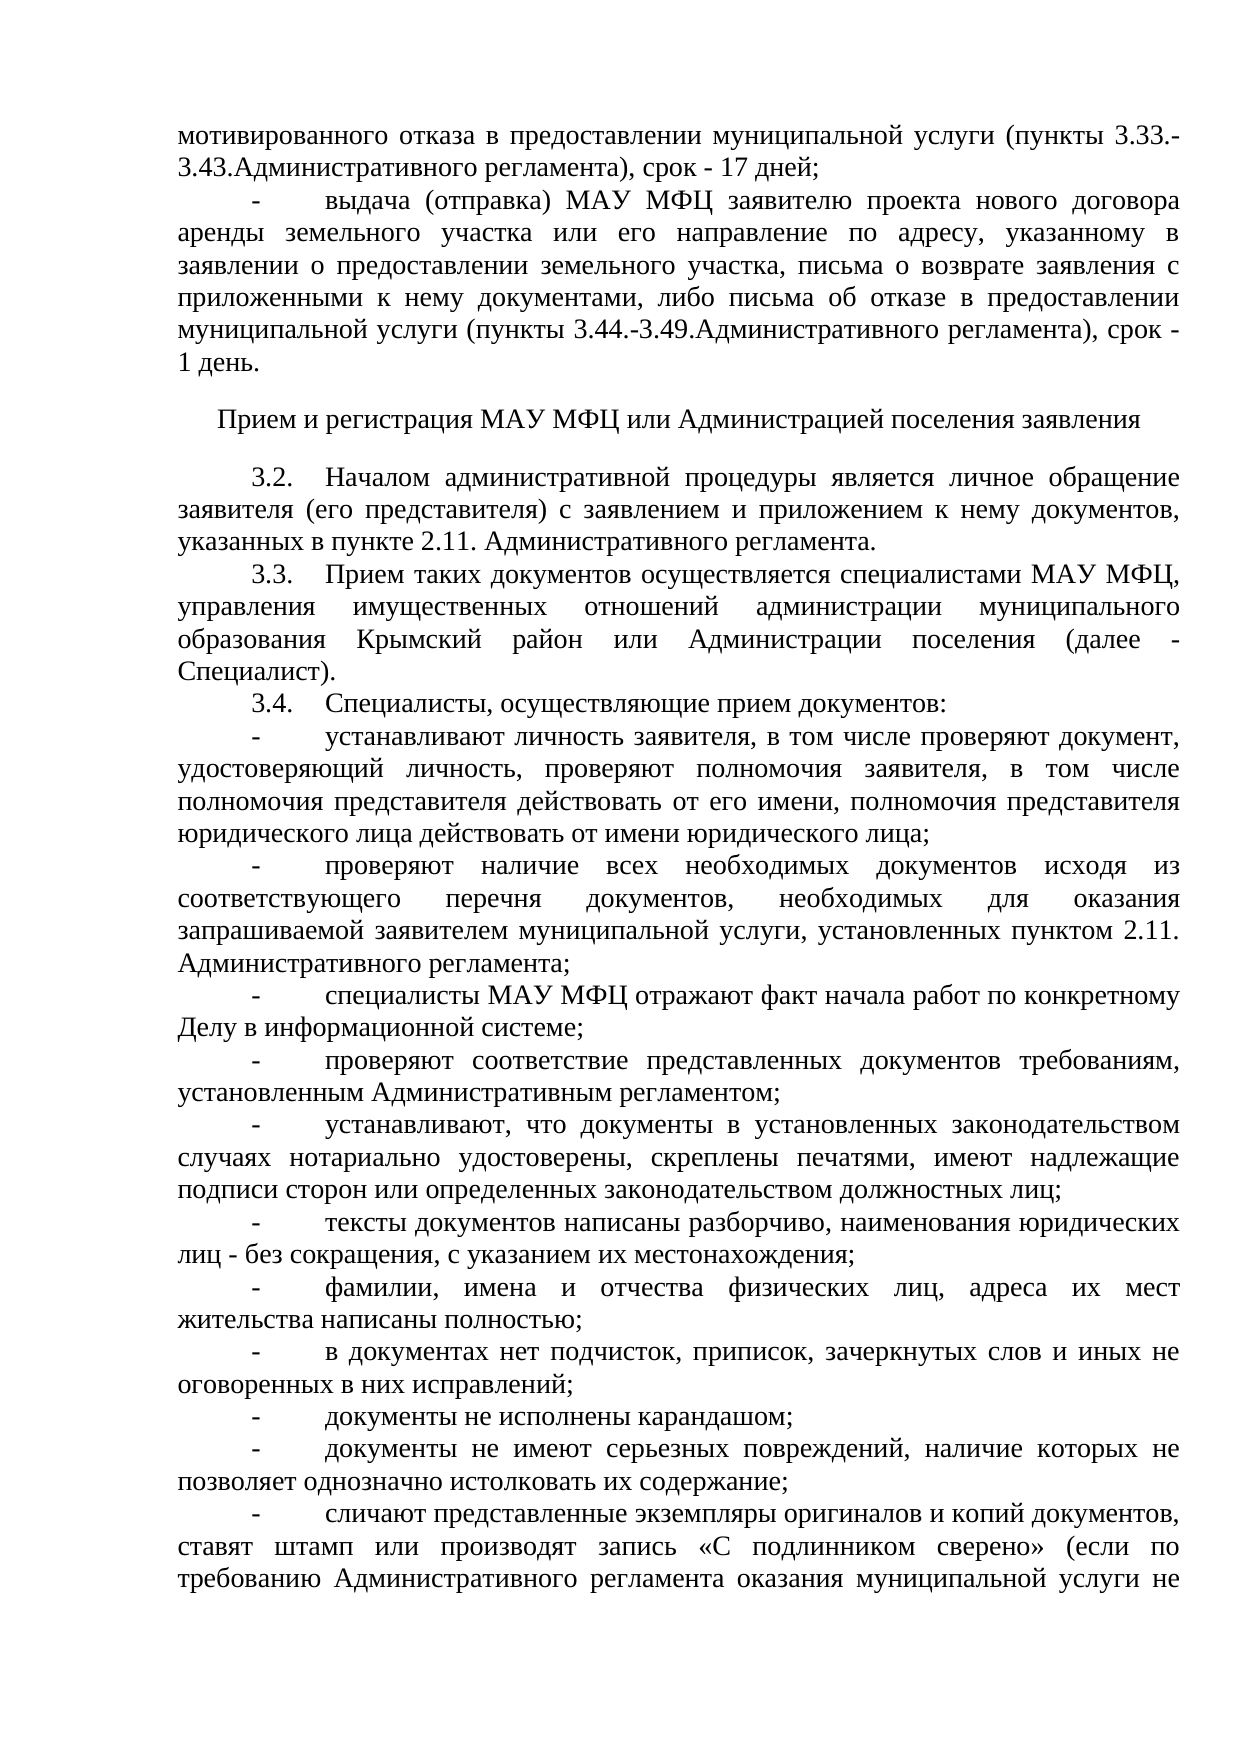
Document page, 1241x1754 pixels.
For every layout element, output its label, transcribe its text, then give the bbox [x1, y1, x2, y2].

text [177, 1496, 1181, 1593]
text - проверяют наличие всех необходимых документов исходя из соответствующего перечня документов, необходимых для оказания запрашиваемой заявителем муниципальной услуги, установленных пунктом 2.11. Административного регламента; [177, 848, 1181, 978]
text - специалисты МАУ МФЦ отражают факт начала работ по конкретному Делу в информационной системе; [177, 978, 1181, 1043]
text Прием и регистрация МАУ МФЦ или Администрацией поселения заявления [177, 402, 1181, 435]
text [177, 118, 1181, 183]
text - выдача (отправка) МАУ МФЦ заявителю проекта нового договора аренды земельного участка или его направление по адресу, указанному в заявлении о предоставлении земельного участка, письма о возврате заявления с приложенными к нему документами, либо письма об отказе в предоставлении муниципальной услуги (пункты 3.44.-3.49.Административного регламента), срок - 1 день. [177, 183, 1181, 377]
text - в документах нет подчисток, приписок, зачеркнутых слов и иных не оговоренных в них исправлений; [177, 1334, 1181, 1399]
text - устанавливают личность заявителя, в том числе проверяют документ, удостоверяющий личность, проверяют полномочия заявителя, в том числе полномочия представителя действовать от его имени, полномочия представителя юридического лица действовать от имени юридического лица; [177, 719, 1181, 848]
text - проверяют соответствие представленных документов требованиям, установленным Административным регламентом; [177, 1043, 1181, 1108]
text 3.3. Прием таких документов осуществляется специалистами МАУ МФЦ, управления имущественных отношений администрации муниципального образования Крымский район или Администрации поселения (далее - Специалист). [177, 557, 1181, 686]
text - документы не исполнены карандашом; [177, 1399, 1181, 1432]
text 3.2. Началом административной процедуры является личное обращение заявителя (его представителя) с заявлением и приложением к нему документов, указанных в пункте 2.11. Административного регламента. [177, 460, 1181, 557]
text - фамилии, имена и отчества физических лиц, адреса их мест жительства написаны полностью; [177, 1269, 1181, 1334]
text 3.4. Специалисты, осуществляющие прием документов: [177, 686, 1181, 719]
text - устанавливают, что документы в установленных законодательством случаях нотариально удостоверены, скреплены печатями, имеют надлежащие подписи сторон или определенных законодательством должностных лиц; [177, 1108, 1181, 1205]
text - тексты документов написаны разборчиво, наименования юридических лиц - без сокращения, с указанием их местонахождения; [177, 1205, 1181, 1269]
text - документы не имеют серьезных повреждений, наличие которых не позволяет однозначно истолковать их содержание; [177, 1432, 1181, 1496]
